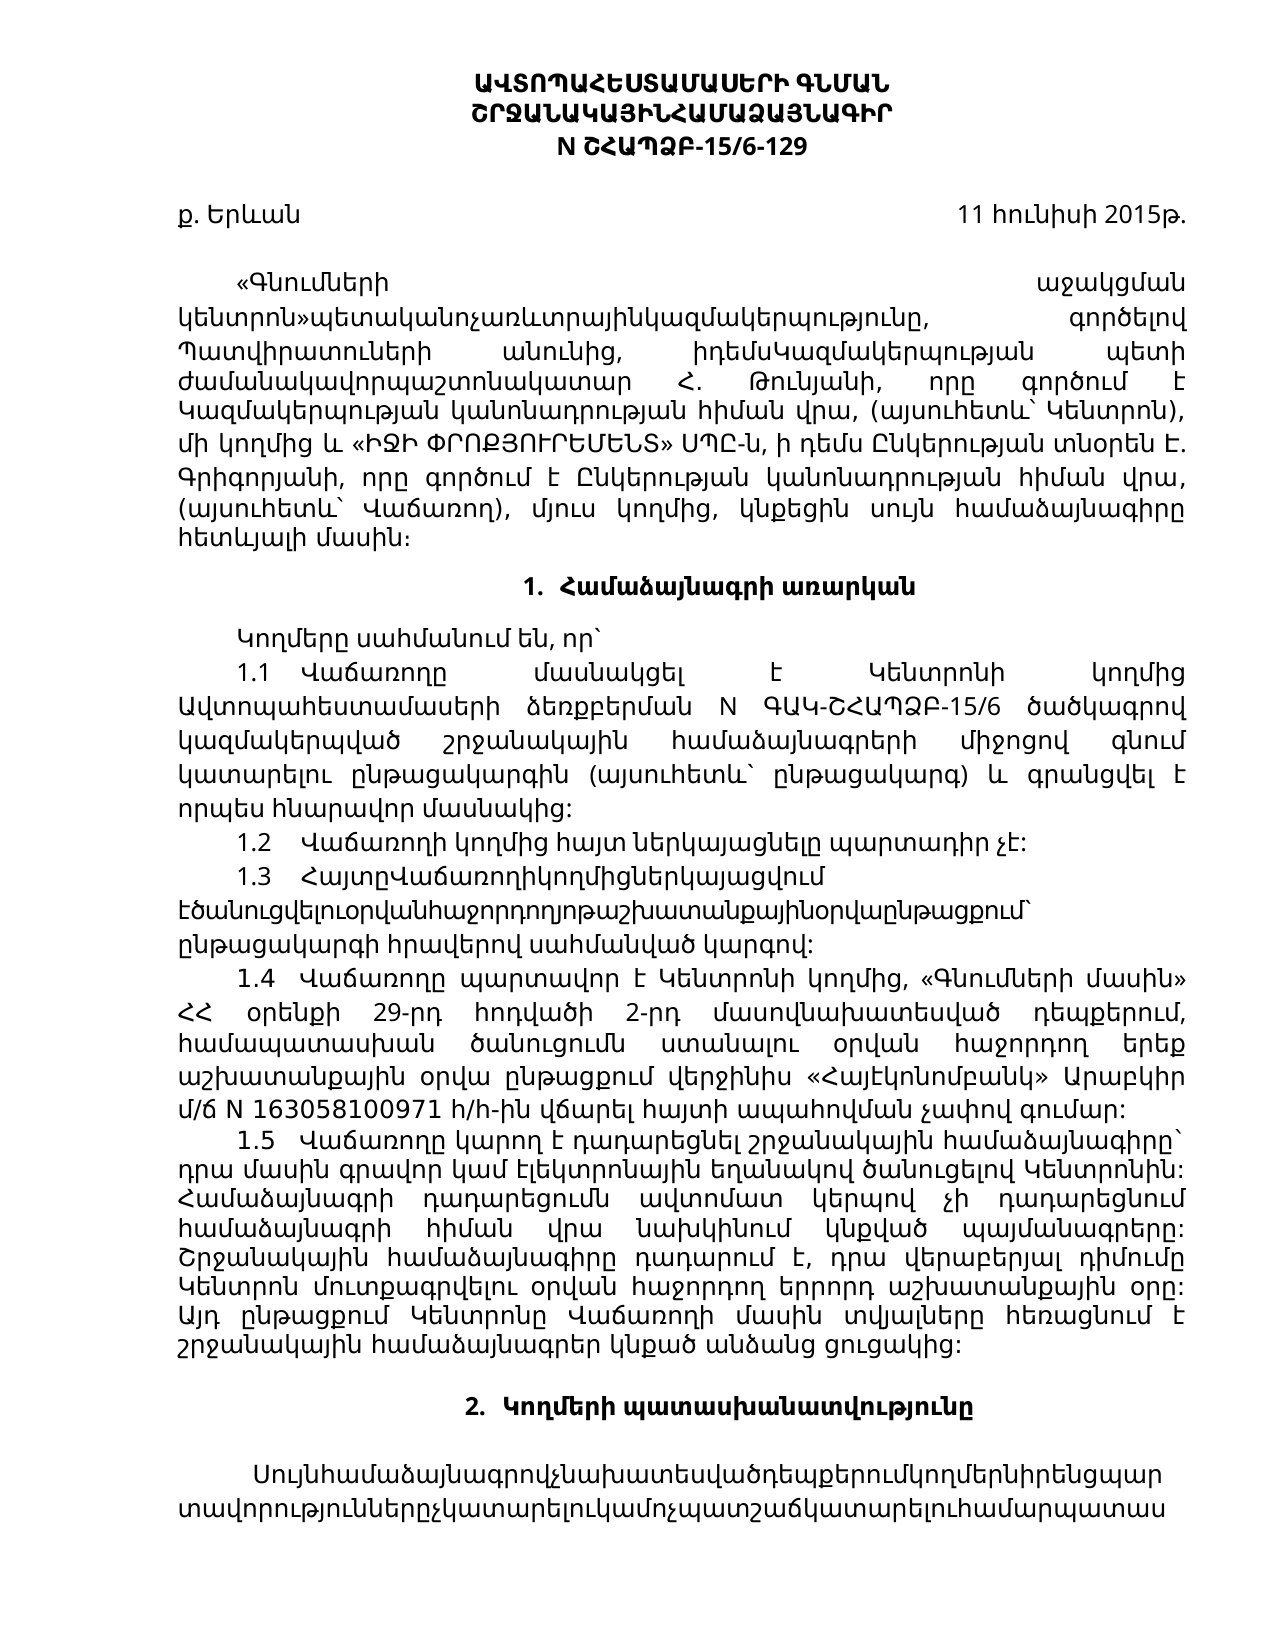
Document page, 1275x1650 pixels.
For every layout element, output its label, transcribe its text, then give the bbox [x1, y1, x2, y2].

text «Գնումների աջակցման կենտրոն»պետականոչառևտրայինկազմակերպությունը, գործելով Պատվիրատուների անունից, իդեմսԿազմակերպության պետի ժամանակավորպաշտոնակատար Հ. Թունյանի, որը գործում է Կազմակերպության կանոնադրության հիման վրա, (այսուհետև՝ Կենտրոն), մի կողմից և «ԻՋԻ ՓՐՈՔՅՈՒՐԵՄԵՆՏ» ՍՊԸ-ն, ի դեմս Ընկերության տնօրեն Է. Գրիգորյանի, որը գործում է Ընկերության կանոնադրության հիման վրա, (այսուհետև՝ Վաճառող), մյուս կողմից, կնքեցին սույն համաձայնագիրը հետևյալի մասին։ [177, 265, 1186, 552]
text Կողմերը սահմանում են, որ` [177, 620, 1186, 654]
list Վաճառողը մասնակցել է Կենտրոնի կողմից Ավտոպահեստամասերի ձեռքբերման N ԳԱԿ-ՇՀԱՊՁԲ-15/6 ծածկագրով կազմակերպված շրջանակային համաձայնագրերի միջոցով գնում կատարելու ընթացակարգին (այսուհետև` ընթացակարգ) և գրանցվել է որպես հնարավոր մասնակից: [177, 654, 1186, 824]
table_header 11 հունիսի 2015թ. [640, 197, 1198, 231]
list ՀայտըՎաճառողիկողմիցներկայացվումէծանուցվելուօրվանհաջորդողյոթաշխատանքայինօրվաընթացքում` ընթացակարգի հրավերով սահմանված կարգով: [177, 859, 1186, 961]
list Վաճառողի կողմից հայտ ներկայացնելը պարտադիր չէ: [177, 824, 1186, 859]
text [177, 1457, 1186, 1525]
text ԱՎՏՈՊԱՀԵՍՏԱՄԱՍԵՐԻ ԳՆՄԱՆ [177, 66, 1186, 100]
text ՇՐՋԱՆԱԿԱՅԻՆՀԱՄԱՁԱՅՆԱԳԻՐ [177, 100, 1186, 129]
list Կողմերի պատասխանատվությունը [252, 1389, 1186, 1423]
list Վաճառողը պարտավոր է Կենտրոնի կողմից, «Գնումների մասին» ՀՀ օրենքի 29-րդ հոդվածի 2-րդ մասովնախատեսված դեպքերում, համապատասխան ծանուցումն ստանալու օրվան հաջորդող երեք աշխատանքային օրվա ընթացքում վերջինիս «Հայէկոնոմբանկ» Արաբկիր մ/ճ N 163058100971 հ/հ-ին վճարել հայտի ապահովման չափով գումար: [177, 961, 1186, 1126]
table_header ք. Երևան [166, 197, 640, 231]
list Համաձայնագրի առարկան [252, 569, 1186, 603]
list Վաճառողը կարող է դադարեցնել շրջանակային համաձայնագիրը` դրա մասին գրավոր կամ էլեկտրոնային եղանակով ծանուցելով Կենտրոնին: Համաձայնագրի դադարեցումն ավտոմատ կերպով չի դադարեցնում համաձայնագրի հիման վրա նախկինում կնքված պայմանագրերը: Շրջանակային համաձայնագիրը դադարում է, դրա վերաբերյալ դիմումը Կենտրոն մուտքագրվելու օրվան հաջորդող երրորդ աշխատանքային օրը: Այդ ընթացքում Կենտրոնը Վաճառողի մասին տվյալները հեռացնում է շրջանակային համաձայնագրեր կնքած անձանց ցուցակից: [177, 1126, 1186, 1359]
text N ՇՀԱՊՁԲ-15/6-129 [177, 129, 1186, 163]
